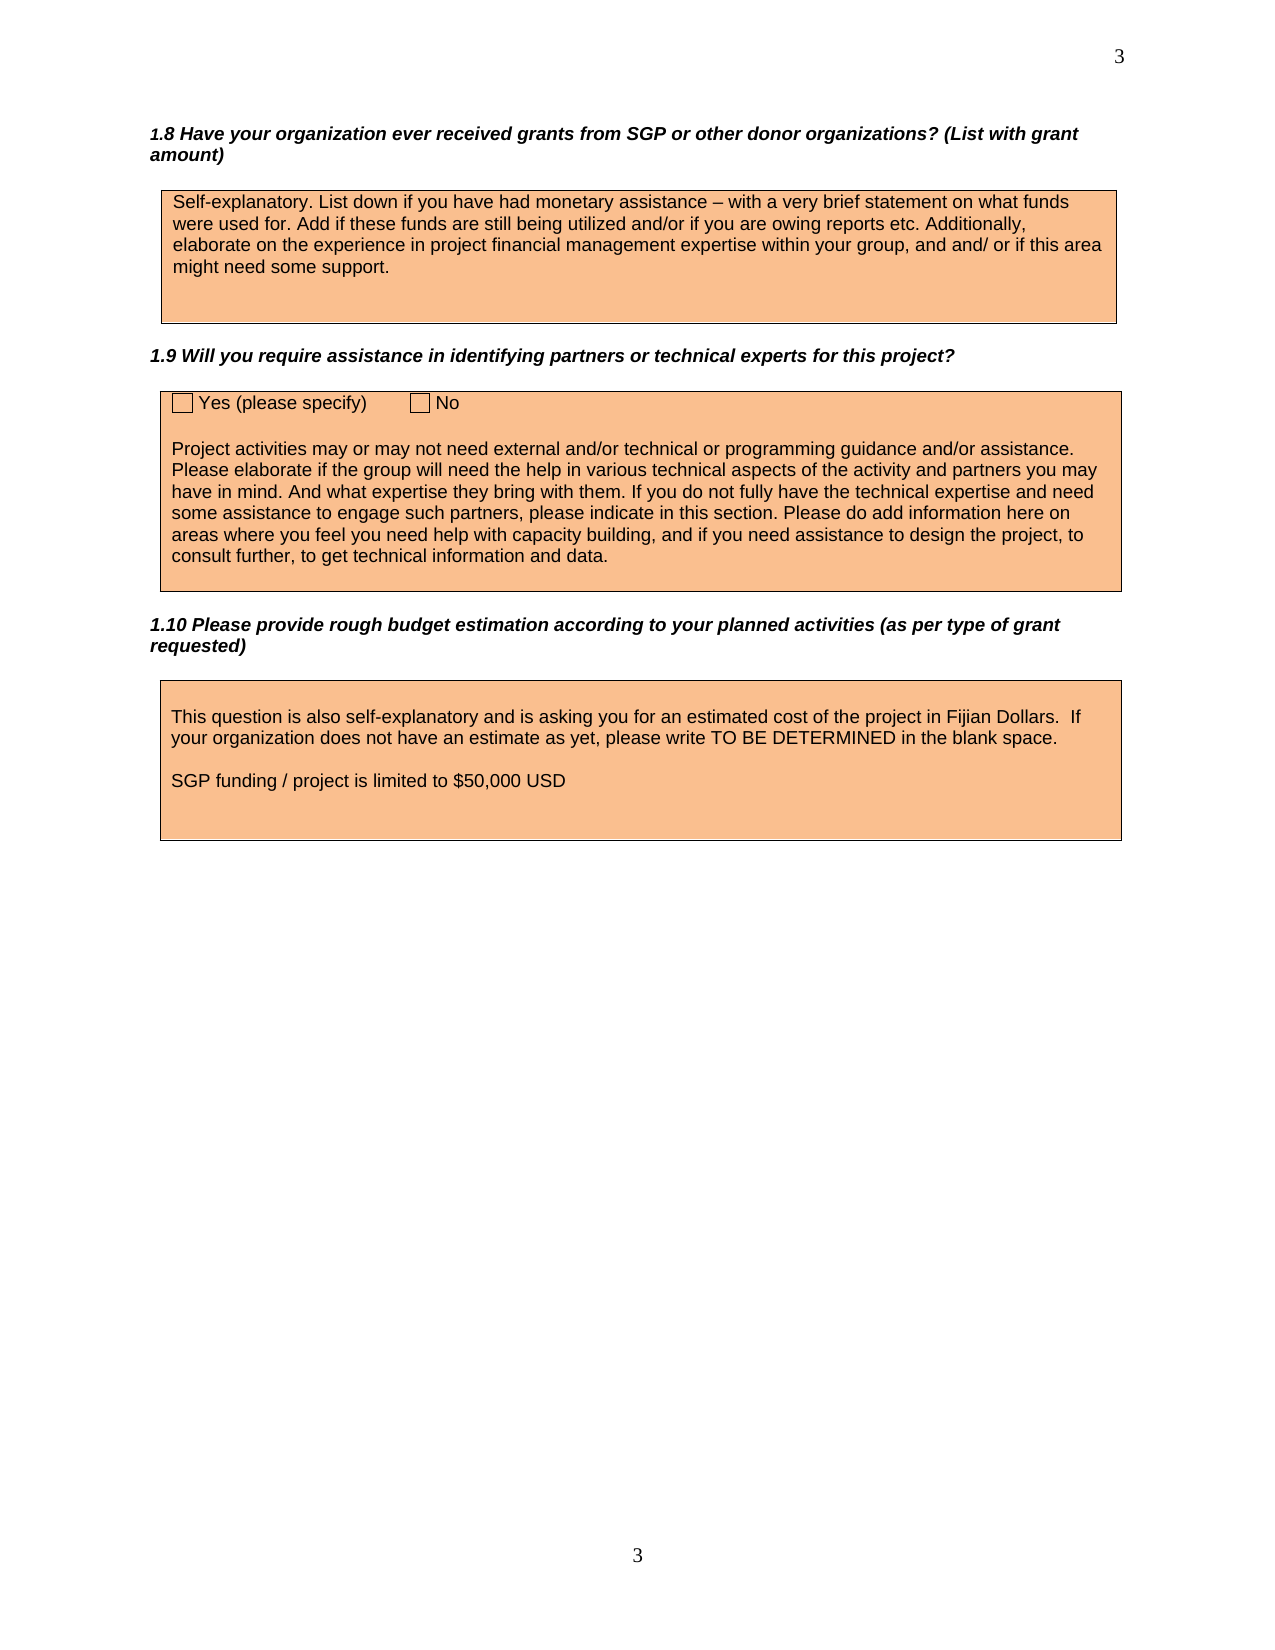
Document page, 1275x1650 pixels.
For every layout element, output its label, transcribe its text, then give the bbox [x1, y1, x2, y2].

table_header Self-explanatory. List down if you have had monetary assistance – with a very brief statement on what funds were used for. Add if these funds are still being utilized and/or if you are owing reports etc. Additionally, elaborate on the experience in project financial management expertise within your group, and and/ or if this area might need some support. [162, 191, 1116, 322]
table_header This question is also self-explanatory and is asking you for an estimated cost of the project in Fijian Dollars. If your organization does not have an estimate as yet, please write TO BE DETERMINED in the blank space. SGP funding / project is limited to $50,000 USD [161, 681, 1121, 839]
subtitle 1.10 Please provide rough budget estimation according to your planned activities (as per type of grant requested) [150, 613, 1125, 656]
subtitle 1.9 Will you require assistance in identifying partners or technical experts for this project? [150, 345, 1125, 367]
subtitle 1.8 Have your organization ever received grants from SGP or other donor organizations? (List with grant amount) [150, 123, 1125, 166]
table_header Yes (please specify) No Project activities may or may not need external and/or technical or programming guidance and/or assistance. Please elaborate if the group will need the help in various technical aspects of the activity and partners you may have in mind. And what expertise they bring with them. If you do not fully have the technical expertise and need some assistance to engage such partners, please indicate in this section. Please do add information here on areas where you feel you need help with capacity building, and if you need assistance to design the project, to consult further, to get technical information and data. [161, 392, 1121, 591]
